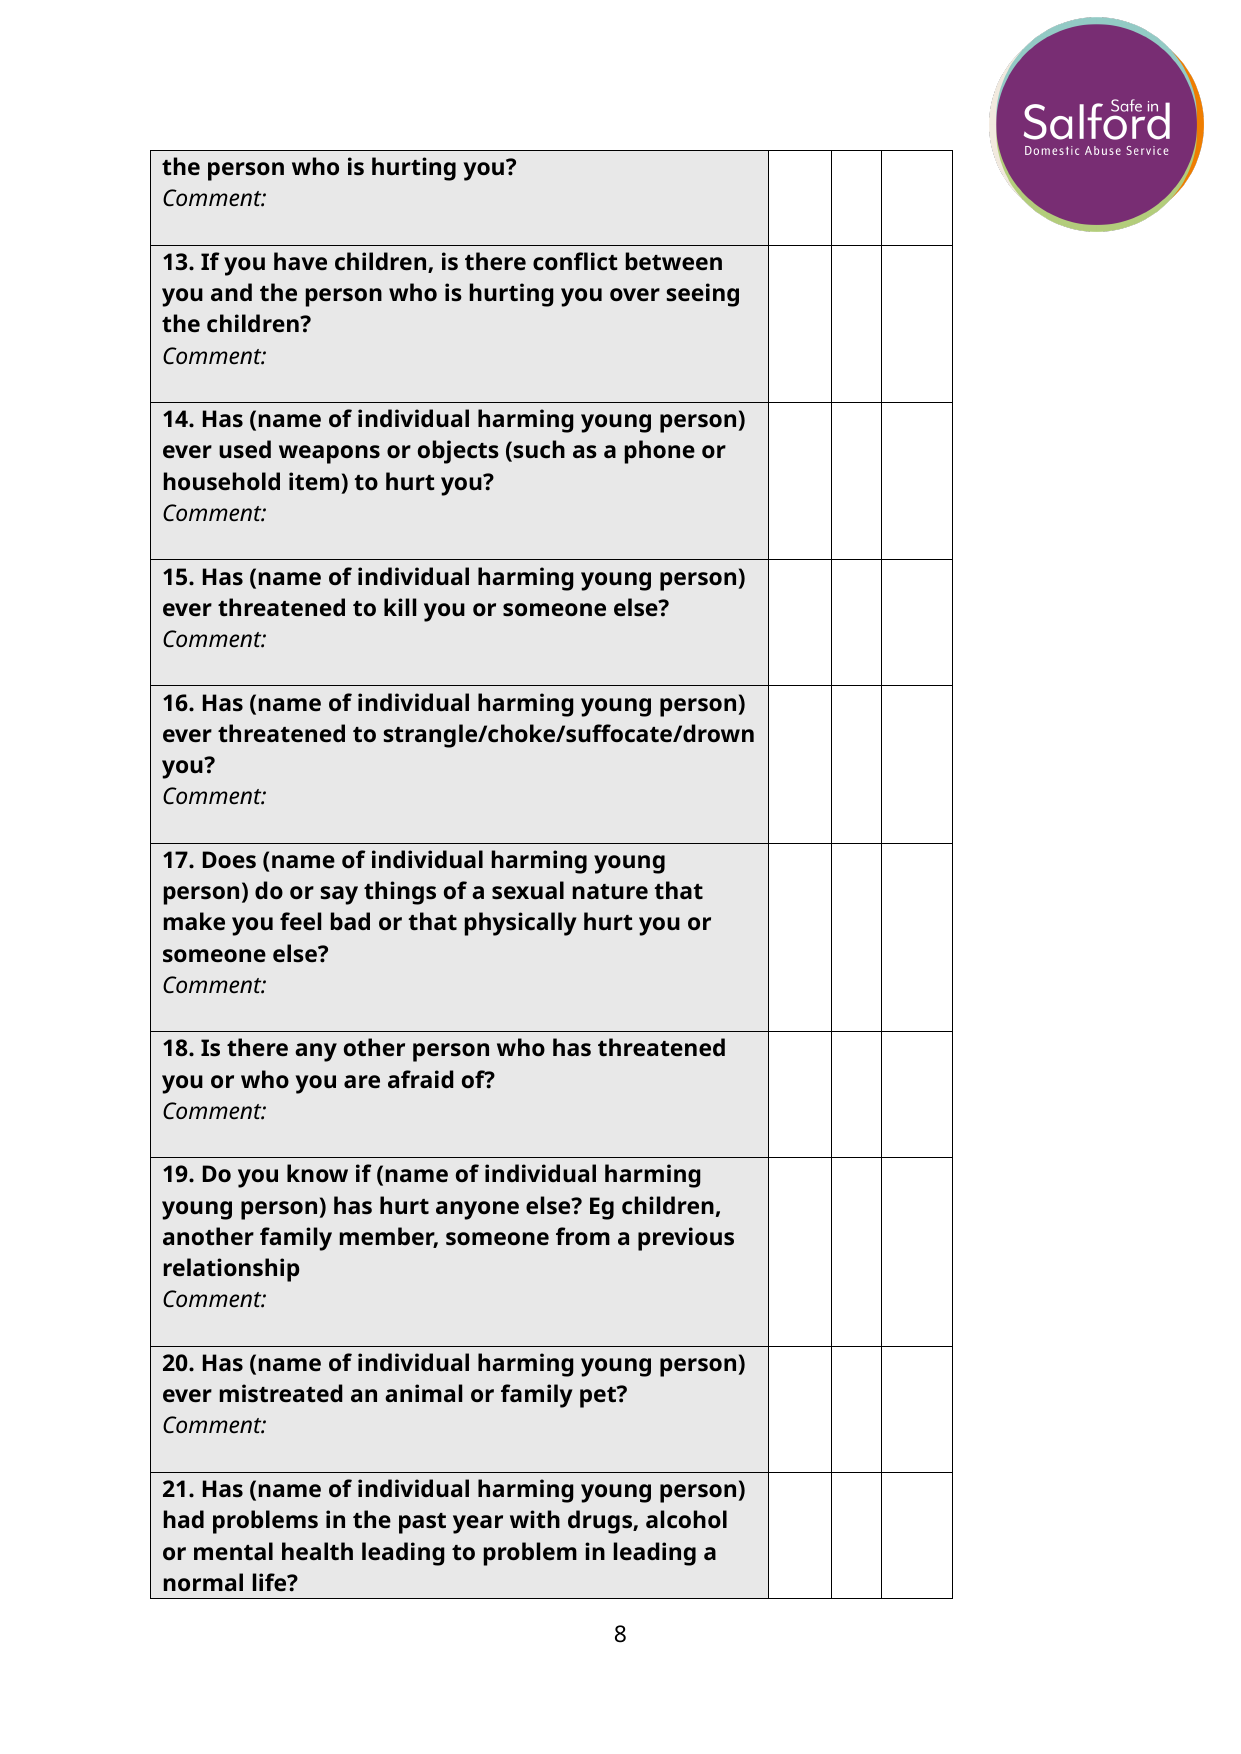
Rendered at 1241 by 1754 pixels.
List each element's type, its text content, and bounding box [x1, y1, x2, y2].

table_cell [769, 560, 831, 685]
table_cell [882, 151, 952, 245]
table_cell [882, 1347, 952, 1472]
table_cell [882, 403, 952, 559]
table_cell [151, 1473, 768, 1598]
table_cell [832, 560, 881, 685]
table_cell [882, 686, 952, 843]
table_cell 15. Has (name of individual harming young person) ever threatened to kill you or someone else? Comment: [151, 560, 768, 685]
table_cell [832, 403, 881, 559]
table_cell 20. Has (name of individual harming young person) ever mistreated an animal or family pet? Comment: [151, 1347, 768, 1472]
table_cell [882, 1473, 952, 1598]
table_cell [769, 1473, 831, 1598]
table_cell [832, 1473, 881, 1598]
table_cell [882, 1158, 952, 1346]
table_cell [769, 1032, 831, 1157]
table_cell [769, 686, 831, 843]
table_cell [832, 1032, 881, 1157]
table_cell [882, 1032, 952, 1157]
table_cell [769, 1347, 831, 1472]
table_cell 16. Has (name of individual harming young person) ever threatened to strangle/choke/suffocate/drown you? Comment: [151, 686, 768, 843]
table_cell 14. Has (name of individual harming young person) ever used weapons or objects (such as a phone or household item) to hurt you? Comment: [151, 403, 768, 559]
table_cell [151, 151, 768, 245]
table_cell [769, 151, 831, 245]
table_cell 13. If you have children, is there conflict between you and the person who is hurting you over seeing the children? Comment: [151, 246, 768, 402]
table_cell [832, 151, 881, 245]
table_cell [832, 1347, 881, 1472]
table_cell [832, 246, 881, 402]
table_cell [769, 246, 831, 402]
table_cell [832, 686, 881, 843]
table_cell [882, 246, 952, 402]
table_cell [832, 1158, 881, 1346]
picture [980, 9, 1209, 238]
table_cell [769, 403, 831, 559]
table_cell 18. Is there any other person who has threatened you or who you are afraid of? Comment: [151, 1032, 768, 1157]
table_cell [769, 844, 831, 1031]
table_cell [882, 560, 952, 685]
table_cell [769, 1158, 831, 1346]
table_cell [832, 844, 881, 1031]
table_cell [882, 844, 952, 1031]
table_cell 19. Do you know if (name of individual harming young person) has hurt anyone else? Eg children, another family member, someone from a previous relationship Comment: [151, 1158, 768, 1346]
table_cell 17. Does (name of individual harming young person) do or say things of a sexual nature that make you feel bad or that physically hurt you or someone else? Comment: [151, 844, 768, 1031]
